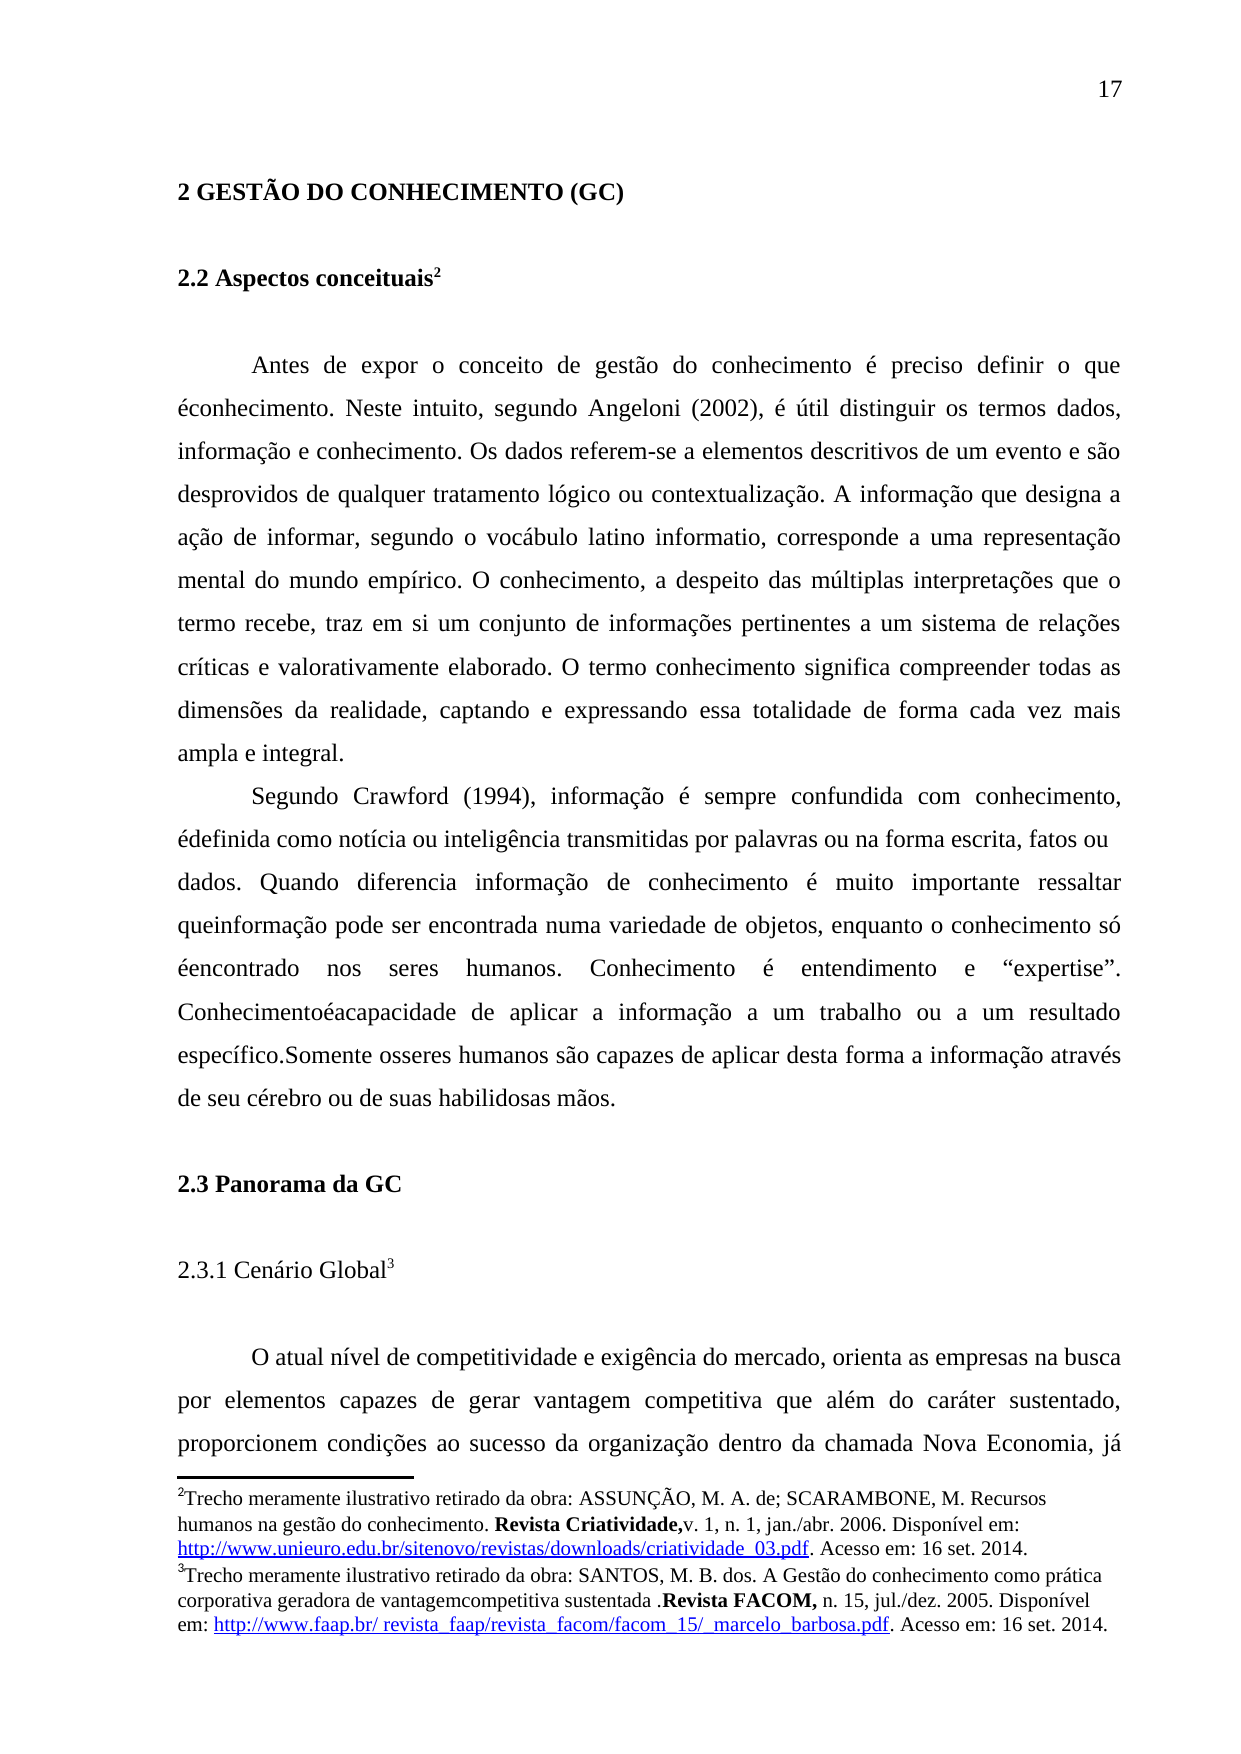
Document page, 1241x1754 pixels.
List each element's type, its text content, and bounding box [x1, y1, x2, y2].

text 2.3.1 Cenário Global [177, 1255, 1122, 1284]
text 2.2 Aspectos conceituais [177, 263, 1122, 292]
text 2 GESTÃO DO CONHECIMENTO (GC) [177, 177, 1122, 206]
text dados. Quando diferencia informação de conhecimento é muito importante ressaltar queinformação pode ser encontrada numa variedade de objetos, enquanto o conhecimento só éencontrado nos seres humanos. Conhecimento é entendimento e “expertise”. Conhecimentoéacapacidade de aplicar a informação a um trabalho ou a um resultado específico.Somente osseres humanos são capazes de aplicar desta forma a informação através de seu cérebro ou de suas habilidosas mãos. [177, 867, 1122, 1112]
text Segundo Crawford (1994), informação é sempre confundida com conhecimento, édefinida como notícia ou inteligência transmitidas por palavras ou na forma escrita, fatos ou [177, 781, 1122, 853]
text 2.3 Panorama da GC [177, 1169, 1122, 1198]
text Antes de expor o conceito de gestão do conhecimento é preciso definir o que éconhecimento. Neste intuito, segundo Angeloni (2002), é útil distinguir os termos dados, informação e conhecimento. Os dados referem-se a elementos descritivos de um evento e são desprovidos de qualquer tratamento lógico ou contextualização. A informação que designa a ação de informar, segundo o vocábulo latino informatio, corresponde a uma representação mental do mundo empírico. O conhecimento, a despeito das múltiplas interpretações que o termo recebe, traz em si um conjunto de informações pertinentes a um sistema de relações críticas e valorativamente elaborado. O termo conhecimento significa compreender todas as dimensões da realidade, captando e expressando essa totalidade de forma cada vez mais ampla e integral. [177, 350, 1122, 767]
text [177, 1342, 1122, 1457]
